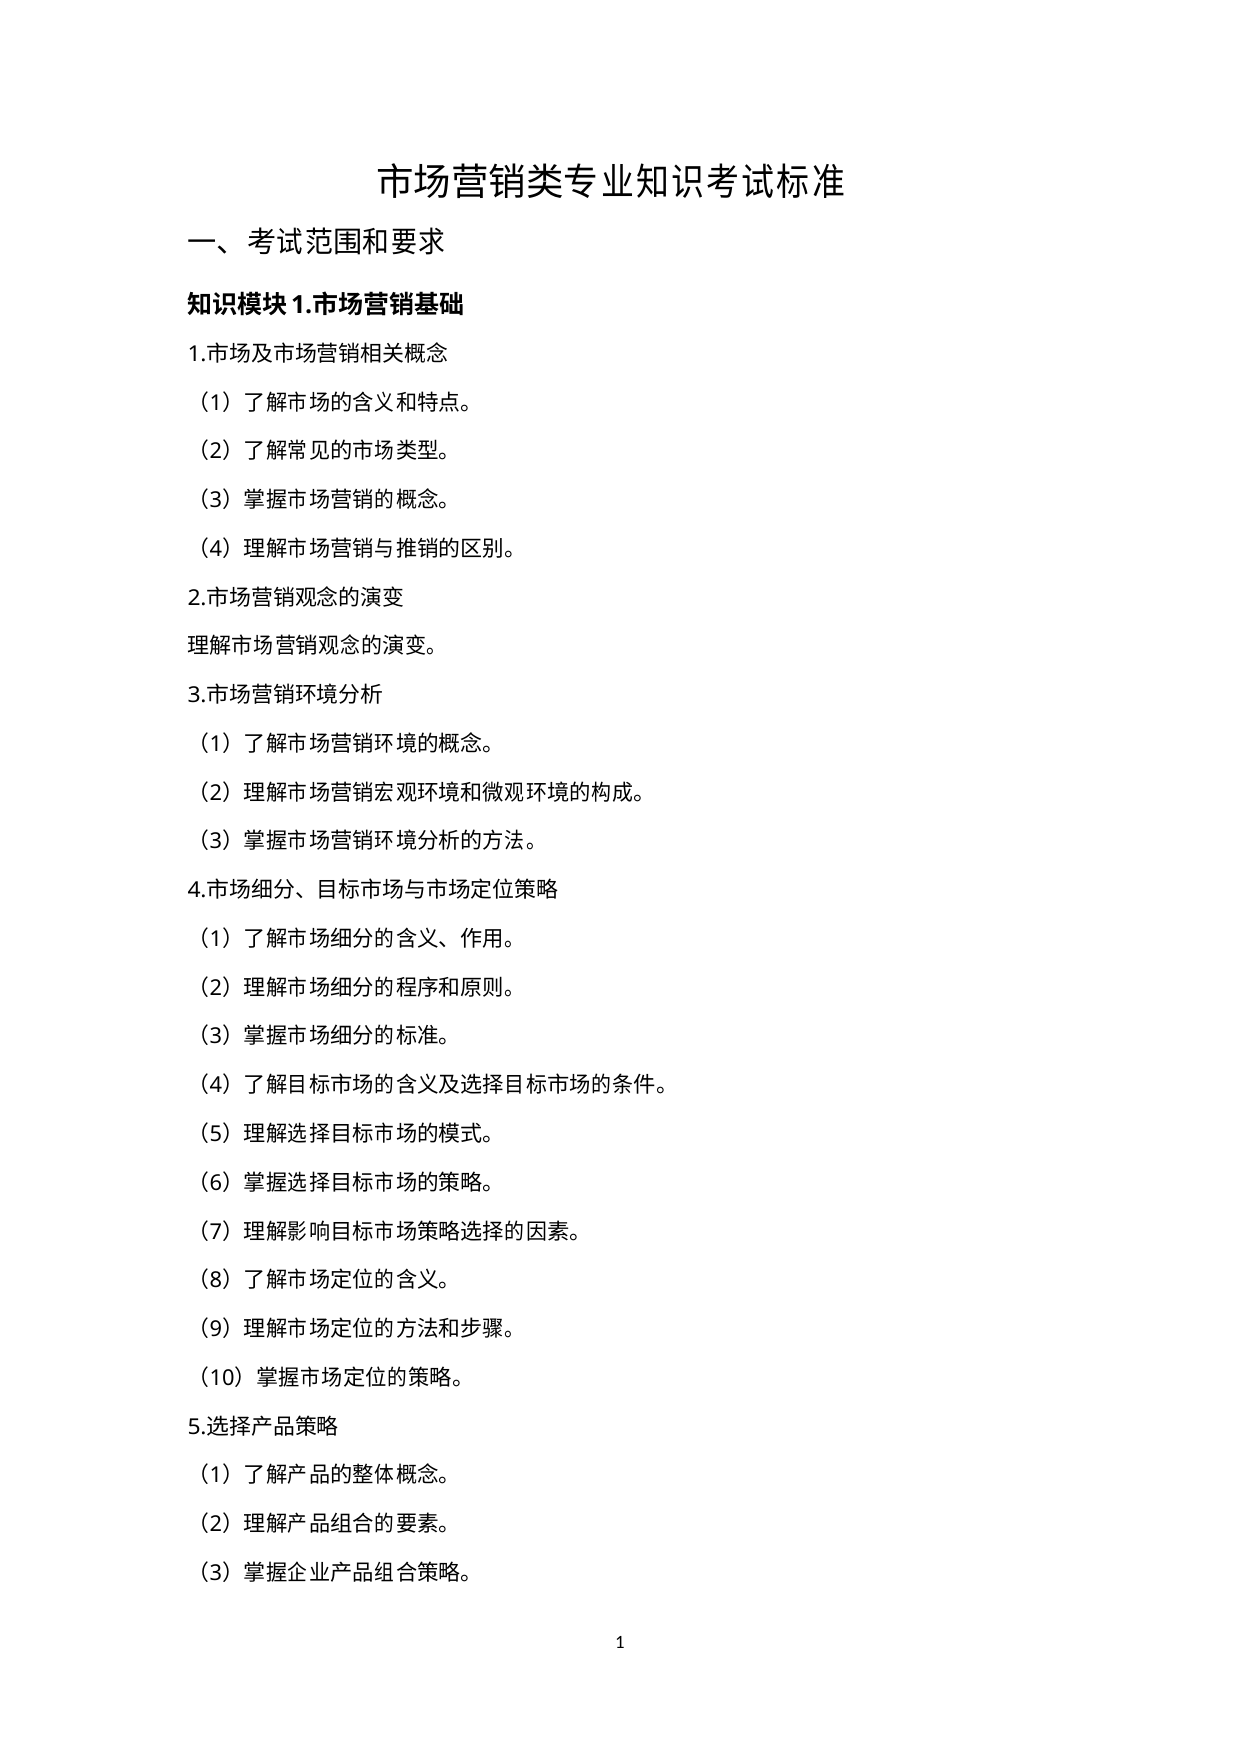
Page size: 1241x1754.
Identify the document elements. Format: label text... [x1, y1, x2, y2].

list 掌握市场定位的策略。 [187, 1368, 1053, 1390]
list 掌握选择目标市场的策略。 [187, 1173, 1053, 1195]
list 掌握市场细分的标准。 [187, 1026, 1053, 1048]
list 掌握企业产品组合策略。 [187, 1563, 1053, 1585]
list 了解市场细分的含义、作用。 [187, 929, 1053, 951]
text 2.市场营销观念的演变 [187, 588, 1053, 609]
list 理解影响目标市场策略选择的因素。 [187, 1222, 1053, 1243]
list 理解产品组合的要素。 [187, 1514, 1053, 1536]
list 掌握市场营销的概念。 [187, 490, 1053, 512]
list 了解市场定位的含义。 [187, 1270, 1053, 1292]
text 1 [615, 1633, 1053, 1652]
list 理解市场营销与推销的区别。 [187, 539, 1053, 561]
text 市场营销类专业知识考试标准 一、考试范围和要求 [187, 150, 878, 264]
text 知识模块 1.市场营销基础 [187, 293, 1053, 318]
list 了解市场营销环境的概念。 [187, 734, 1053, 756]
list 了解产品的整体概念。 [187, 1465, 1053, 1487]
list 理解市场细分的程序和原则。 [187, 978, 1053, 1000]
text 4.市场细分、目标市场与市场定位策略 [187, 880, 1053, 902]
text 5.选择产品策略 [187, 1417, 1053, 1438]
list 了解市场的含义和特点。 [187, 392, 1053, 414]
text 理解市场营销观念的演变。 [187, 636, 1053, 658]
list 掌握市场营销环境分析的方法。 [187, 831, 1053, 853]
list 了解目标市场的含义及选择目标市场的条件。 [187, 1075, 1053, 1097]
list 理解市场营销宏观环境和微观环境的构成。 [187, 783, 1053, 805]
list 理解市场定位的方法和步骤。 [187, 1319, 1053, 1341]
list 理解选择目标市场的模式。 [187, 1124, 1053, 1146]
list 了解常见的市场类型。 [187, 441, 1053, 463]
text 3.市场营销环境分析 [187, 685, 1053, 707]
text 1.市场及市场营销相关概念 [187, 344, 1053, 366]
